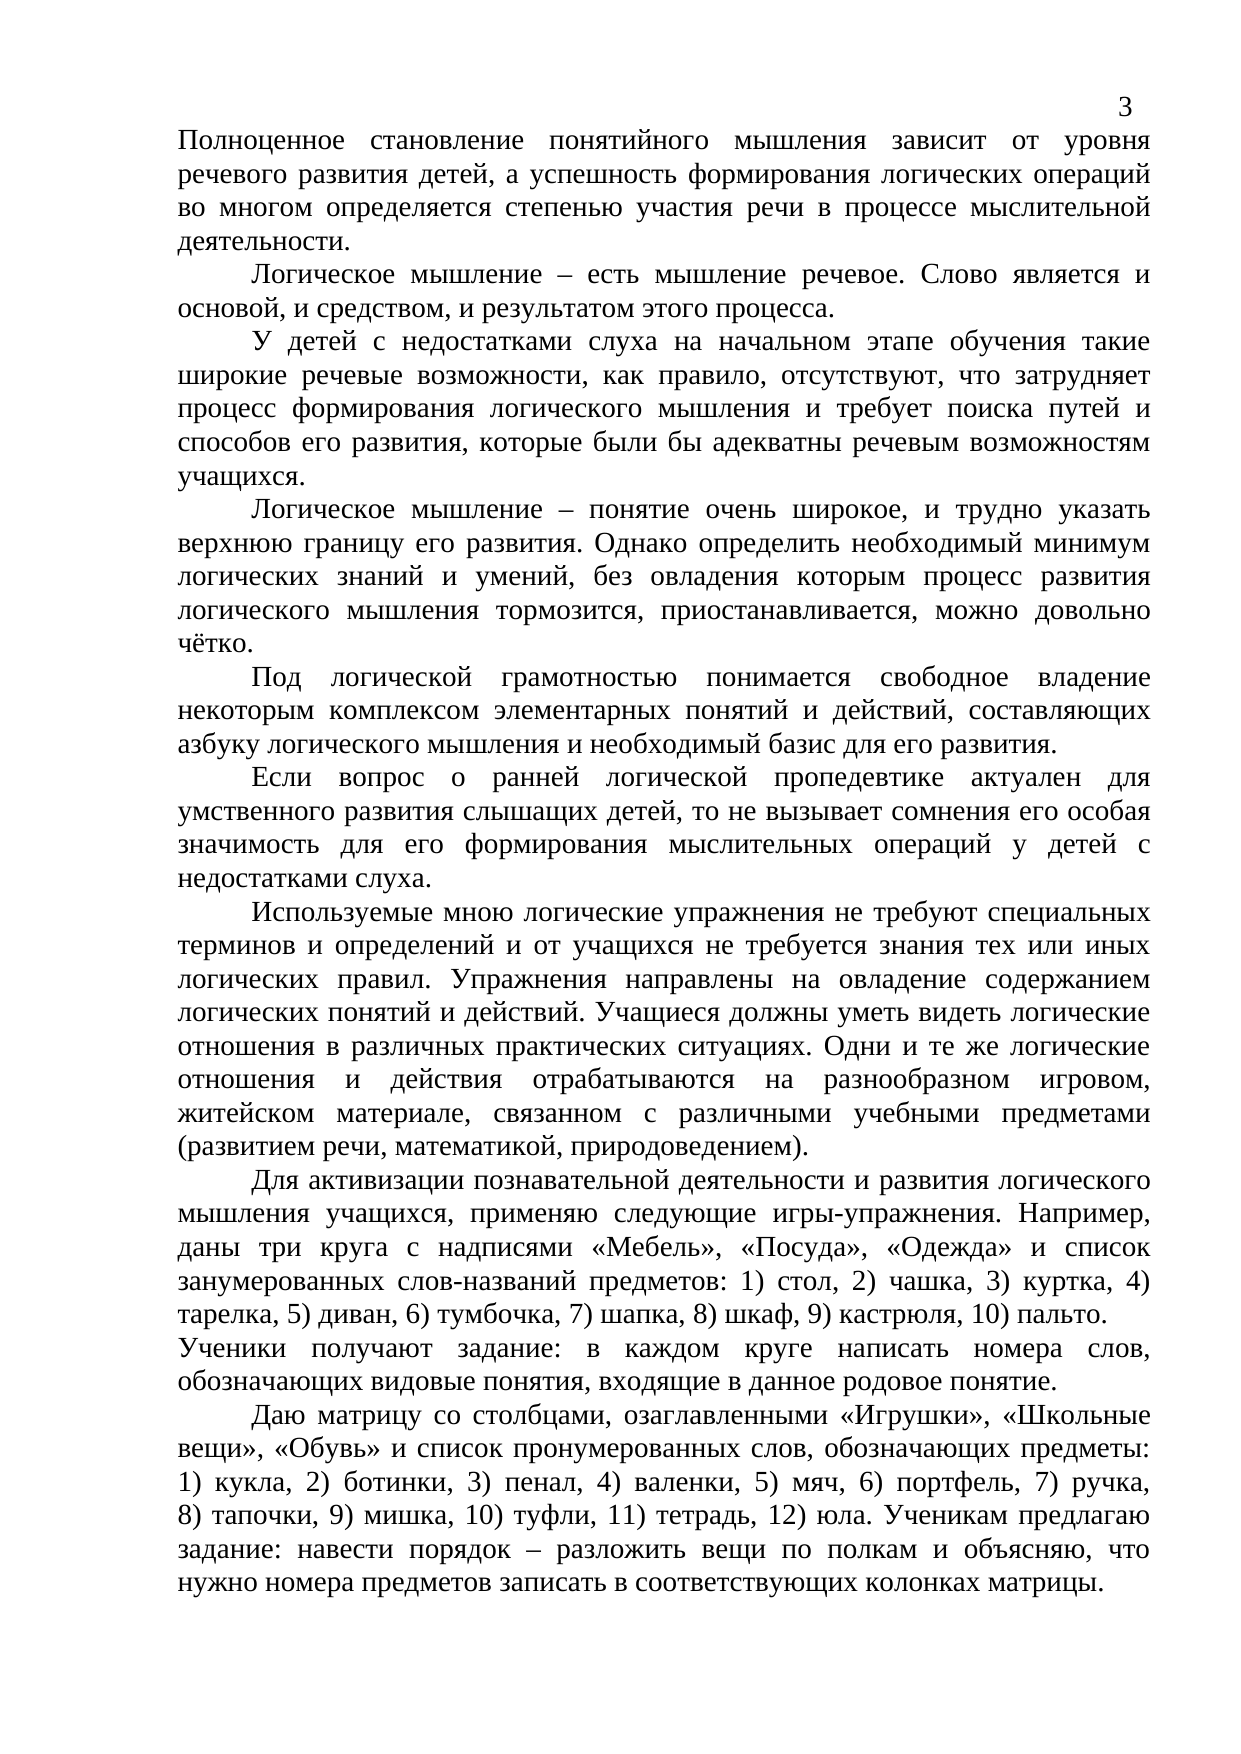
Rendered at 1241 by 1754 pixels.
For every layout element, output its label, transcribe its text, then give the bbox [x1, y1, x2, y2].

text Если вопрос о ранней логической пропедевтике актуален для умственного развития слышащих детей, то не вызывает сомнения его особая значимость для его формирования мыслительных операций у детей с недостатками слуха. [177, 759, 1152, 894]
text Для активизации познавательной деятельности и развития логического мышления учащихся, применяю следующие игры-упражнения. Например, даны три круга с надписями «Мебель», «Посуда», «Одежда» и список занумерованных слов-названий предметов: 1) стол, 2) чашка, 3) куртка, 4) тарелка, 5) диван, 6) тумбочка, 7) шапка, 8) шкаф, 9) кастрюля, 10) пальто. [177, 1162, 1152, 1330]
text Используемые мною логические упражнения не требуют специальных терминов и определений и от учащихся не требуется знания тех или иных логических правил. Упражнения направлены на овладение содержанием логических понятий и действий. Учащиеся должны уметь видеть логические отношения в различных практических ситуациях. Одни и те же логические отношения и действия отрабатываются на разнообразном игровом, житейском материале, связанном с различными учебными предметами (развитием речи, математикой, природоведением). [177, 894, 1152, 1162]
text Логическое мышление – понятие очень широкое, и трудно указать верхнюю границу его развития. Однако определить необходимый минимум логических знаний и умений, без овладения которым процесс развития логического мышления тормозится, приостанавливается, можно довольно чётко. [177, 491, 1152, 659]
text У детей с недостатками слуха на начальном этапе обучения такие широкие речевые возможности, как правило, отсутствуют, что затрудняет процесс формирования логического мышления и требует поиска путей и способов его развития, которые были бы адекватны речевым возможностям учащихся. [177, 323, 1152, 491]
text Даю матрицу со столбцами, озаглавленными «Игрушки», «Школьные вещи», «Обувь» и список пронумерованных слов, обозначающих предметы: 1) кукла, 2) ботинки, 3) пенал, 4) валенки, 5) мяч, 6) портфель, 7) ручка, 8) тапочки, 9) мишка, 10) туфли, 11) тетрадь, 12) юла. Ученикам предлагаю задание: навести порядок – разложить вещи по полкам и объясняю, что нужно номера предметов записать в соответствующих колонках матрицы. [177, 1397, 1152, 1598]
text Полноценное становление понятийного мышления зависит от уровня речевого развития детей, а успешность формирования логических операций во многом определяется степенью участия речи в процессе мыслительной деятельности. [177, 122, 1152, 256]
text Логическое мышление – есть мышление речевое. Слово является и основой, и средством, и результатом этого процесса. [177, 256, 1152, 323]
text 3 [177, 89, 1152, 122]
text Под логической грамотностью понимается свободное владение некоторым комплексом элементарных понятий и действий, составляющих азбуку логического мышления и необходимый базис для его развития. [177, 659, 1152, 759]
text Ученики получают задание: в каждом круге написать номера слов, обозначающих видовые понятия, входящие в данное родовое понятие. [177, 1330, 1152, 1397]
